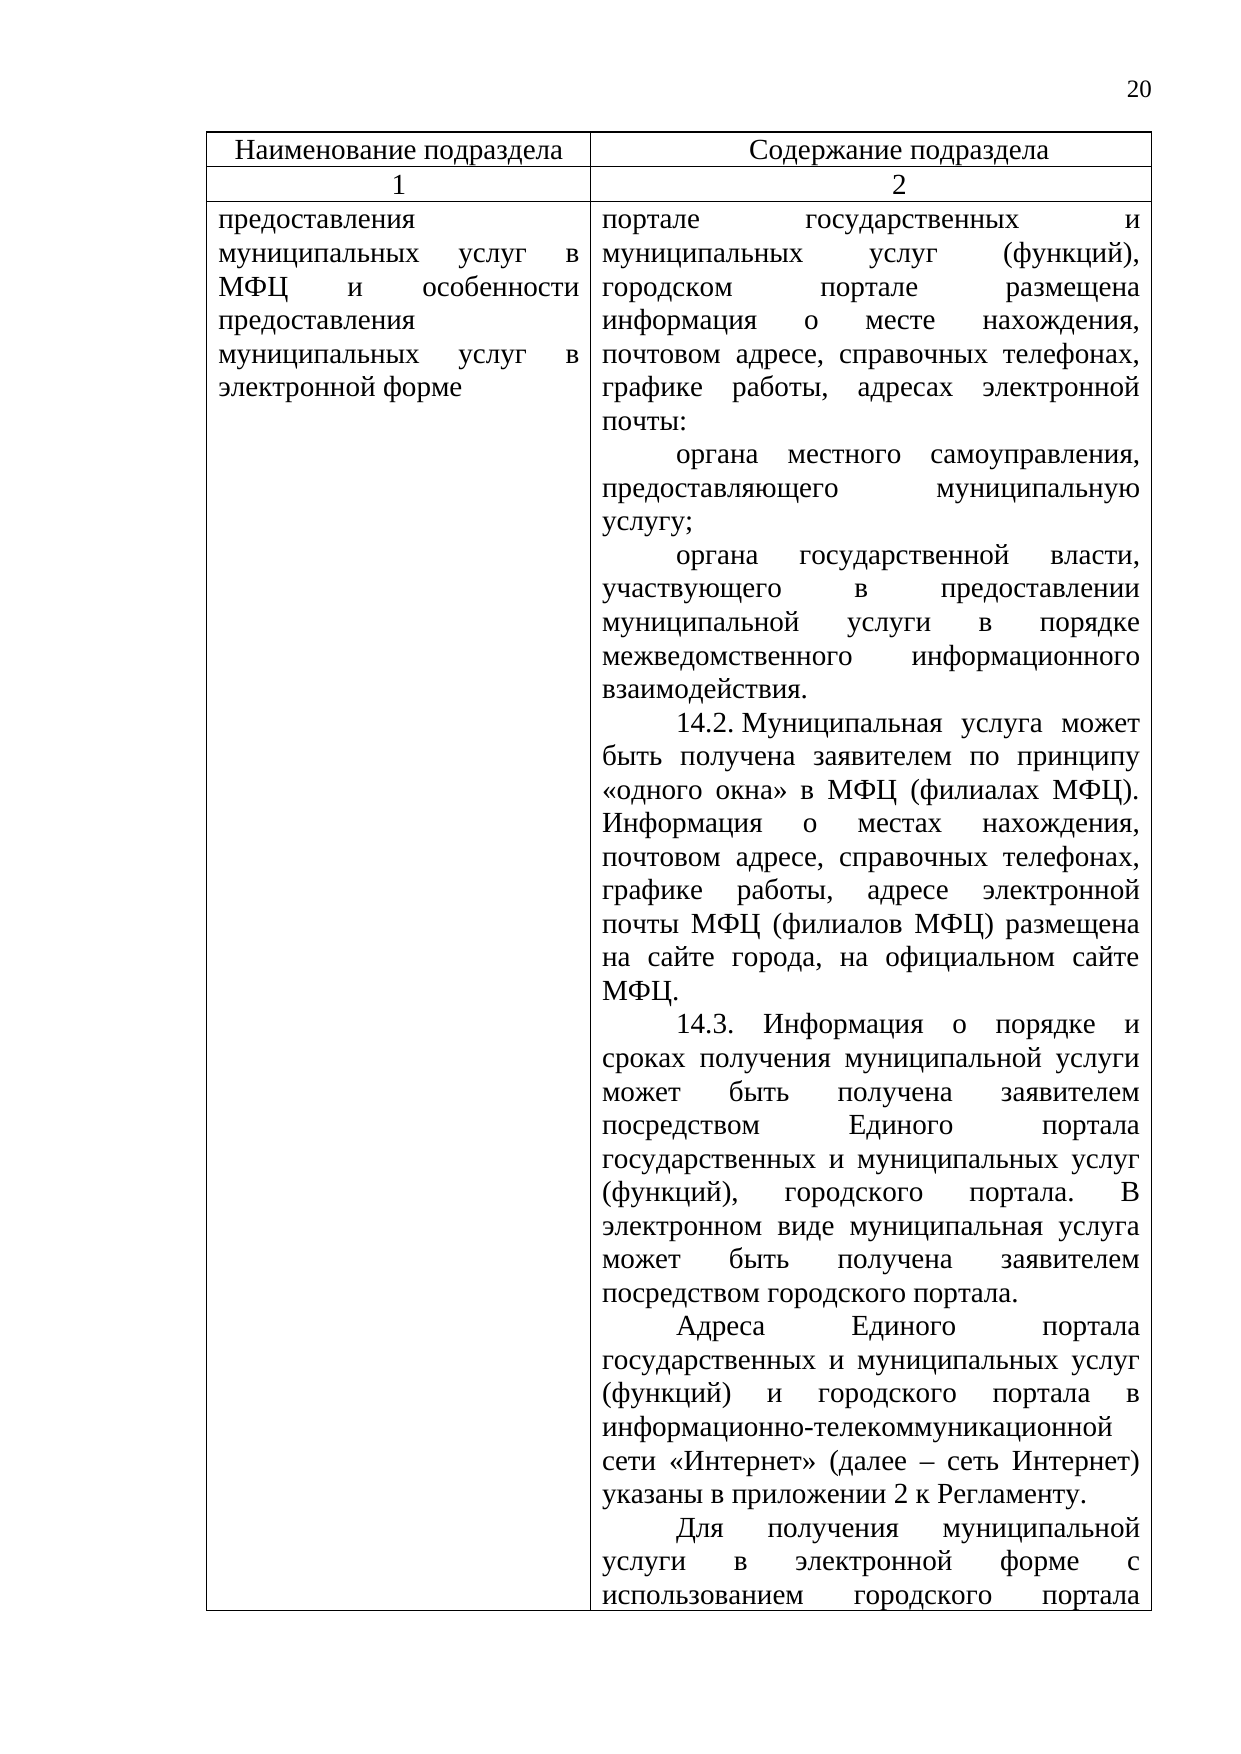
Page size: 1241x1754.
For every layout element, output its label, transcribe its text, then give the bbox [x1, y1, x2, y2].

table_cell 2 [591, 167, 1151, 201]
table_header Наименование подраздела [207, 133, 590, 166]
table_cell 1 [207, 167, 590, 201]
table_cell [207, 202, 590, 1610]
table_header Содержание подраздела [591, 133, 1151, 166]
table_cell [591, 202, 1151, 1610]
